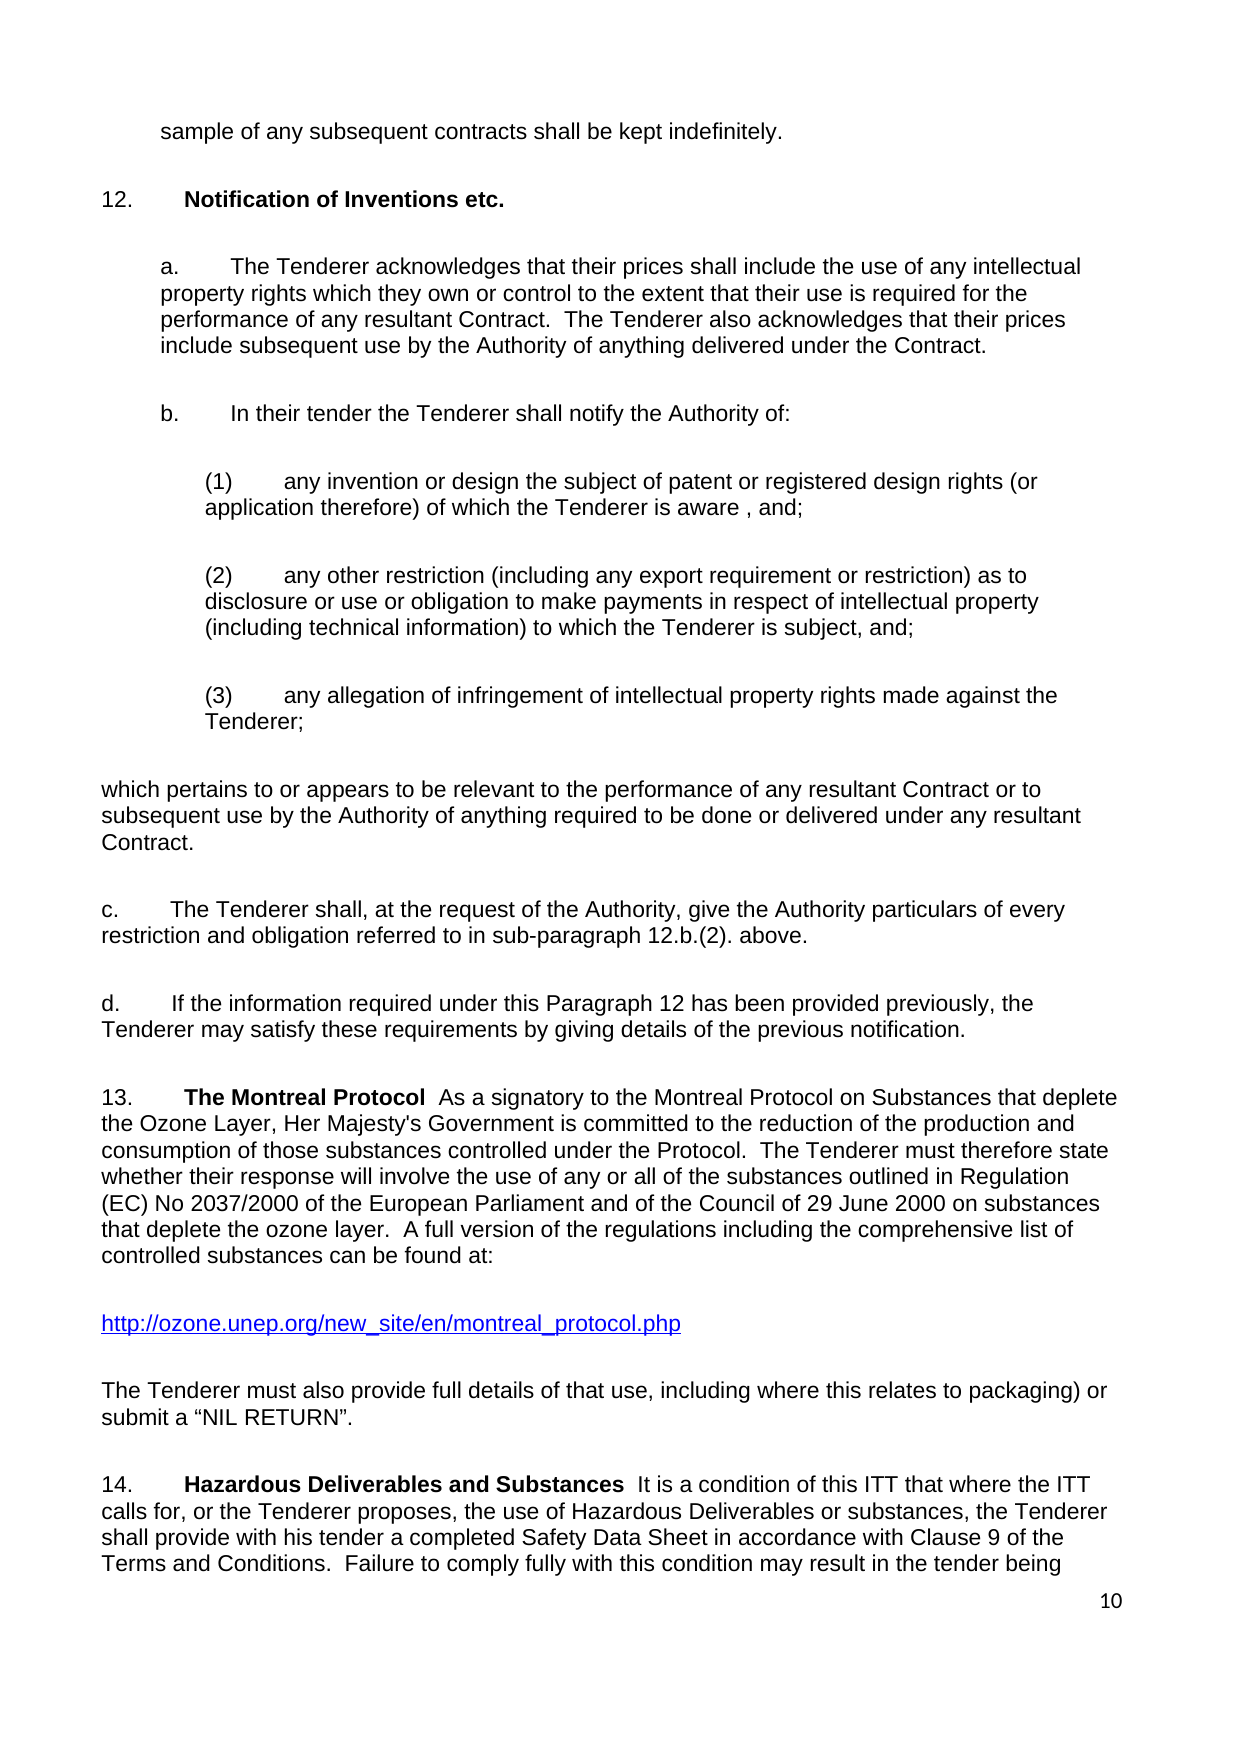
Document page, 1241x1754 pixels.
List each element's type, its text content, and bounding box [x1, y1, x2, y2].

text http://ozone.unep.org/new_site/en/montreal_protocol.php [101, 1310, 1122, 1336]
text (1) any invention or design the subject of patent or registered design rights (or application therefore) of which the Tenderer is aware , and; [204, 468, 1122, 520]
text which pertains to or appears to be relevant to the performance of any resultant Contract or to subsequent use by the Authority of anything required to be done or delivered under any resultant Contract. [101, 776, 1122, 855]
text (3) any allegation of infringement of intellectual property rights made against the Tenderer; [204, 682, 1122, 734]
text The Tenderer must also provide full details of that use, including where this relates to packaging) or submit a “NIL RETURN”. [101, 1377, 1122, 1430]
text a. The Tenderer acknowledges that their prices shall include the use of any intellectual property rights which they own or control to the extent that their use is required for the performance of any resultant Contract. The Tenderer also acknowledges that their prices include subsequent use by the Authority of anything delivered under the Contract. [160, 253, 1122, 359]
text 12. Notification of Inventions etc. [101, 186, 1122, 212]
text (2) any other restriction (including any export requirement or restriction) as to disclosure or use or obligation to make payments in respect of intellectual property (including technical information) to which the Tenderer is subject, and; [204, 562, 1122, 641]
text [160, 118, 1122, 144]
text 13. The Montreal Protocol As a signatory to the Montreal Protocol on Substances that deplete the Ozone Layer, Her Majesty's Government is committed to the reduction of the production and consumption of those substances controlled under the Protocol. The Tenderer must therefore state whether their response will involve the use of any or all of the substances outlined in Regulation (EC) No 2037/2000 of the European Parliament and of the Council of 29 June 2000 on substances that deplete the ozone layer. A full version of the regulations including the comprehensive list of controlled substances can be found at: [101, 1084, 1122, 1268]
text d. If the information required under this Paragraph 12 has been provided previously, the Tenderer may satisfy these requirements by giving details of the previous notification. [101, 990, 1122, 1043]
text c. The Tenderer shall, at the request of the Authority, give the Authority particulars of every restriction and obligation referred to in sub-paragraph 12.b.(2). above. [101, 896, 1122, 949]
text b. In their tender the Tenderer shall notify the Authority of: [160, 400, 1122, 426]
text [101, 1471, 1122, 1577]
